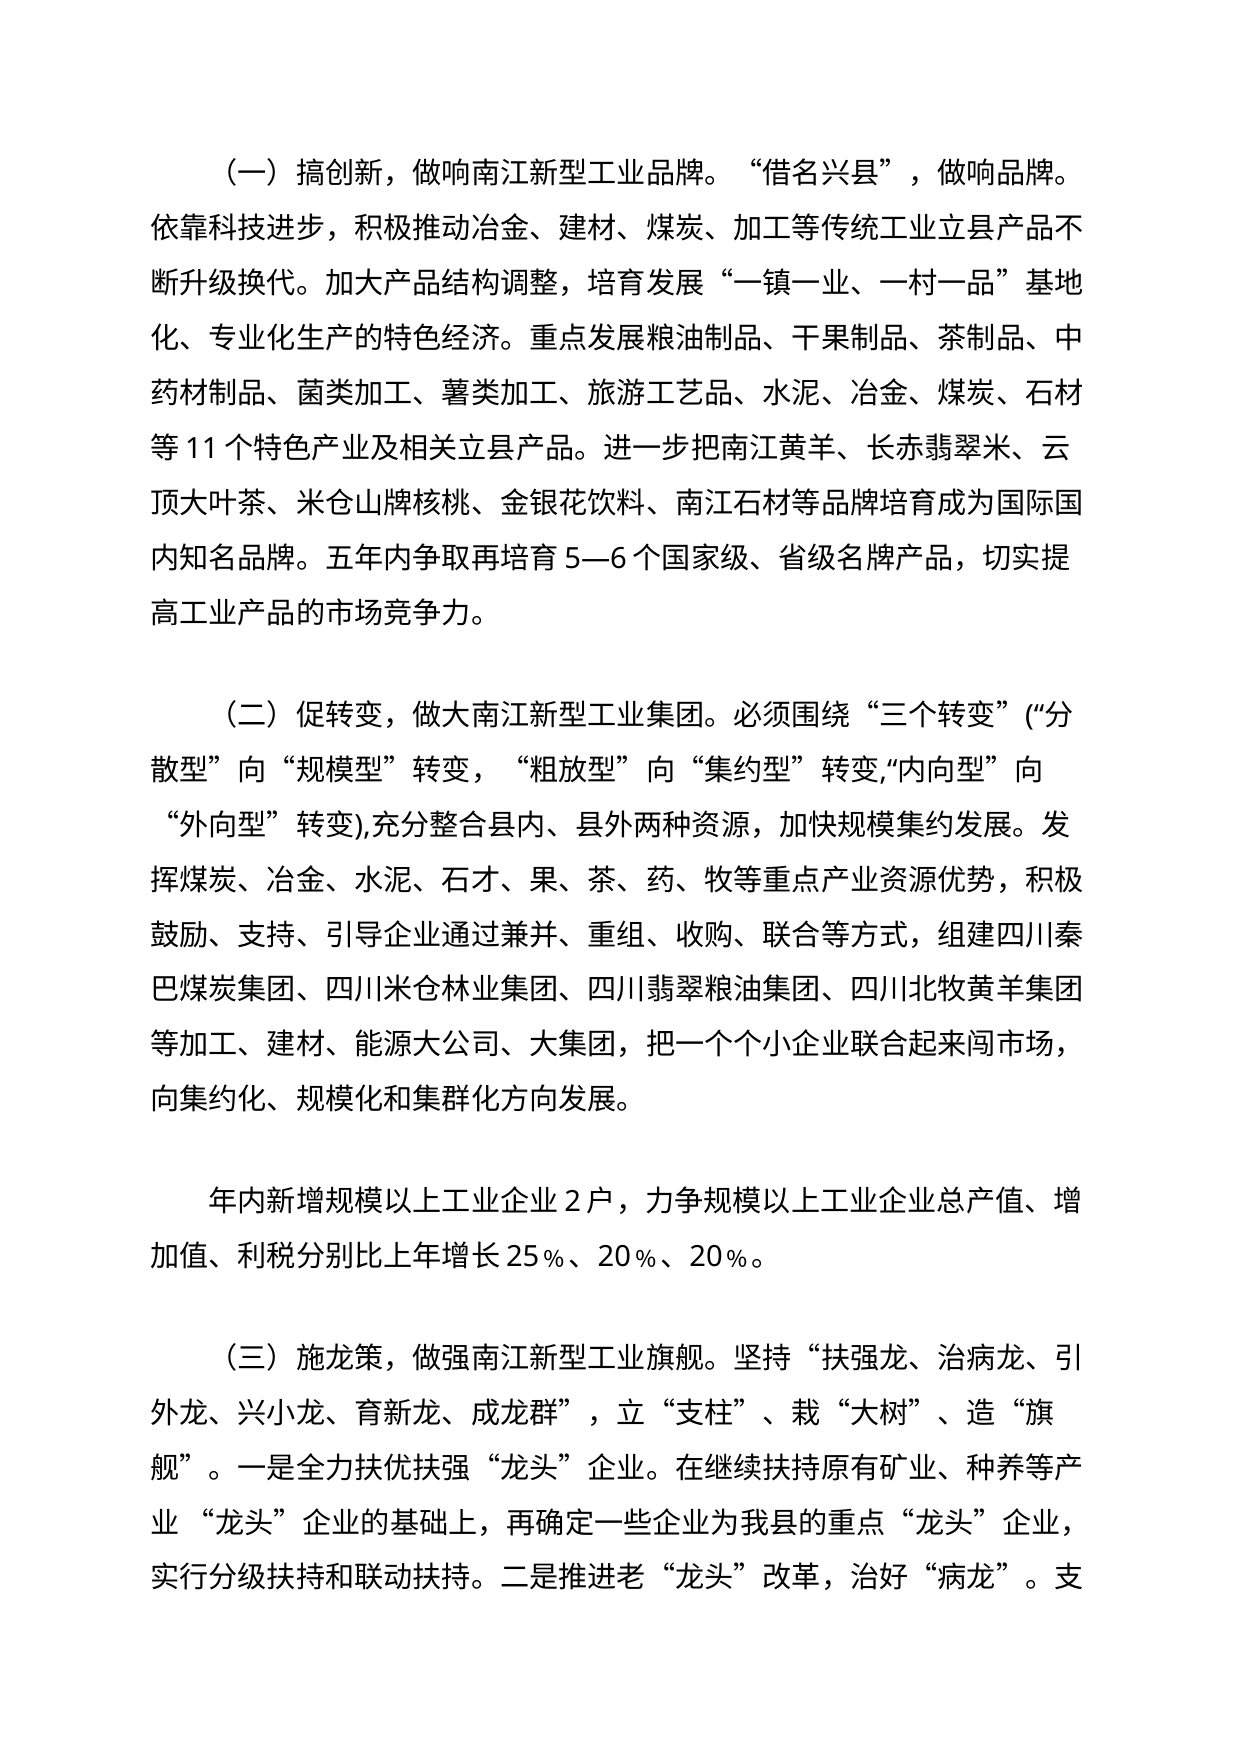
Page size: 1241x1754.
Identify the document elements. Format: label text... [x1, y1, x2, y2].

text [150, 1334, 1090, 1596]
text （二）促转变，做大南江新型工业集团。必须围绕“三个转变”(“分散型”向“规模型”转变，“粗放型”向“集约型”转变,“内向型”向“外向型”转变),充分整合县内、县外两种资源，加快规模集约发展。发挥煤炭、冶金、水泥、石才、果、茶、药、牧等重点产业资源优势，积极鼓励、支持、引导企业通过兼并、重组、收购、联合等方式，组建四川秦巴煤炭集团、四川米仓林业集团、四川翡翠粮油集团、四川北牧黄羊集团等加工、建材、能源大公司、大集团，把一个个小企业联合起来闯市场，向集约化、规模化和集群化方向发展。 [150, 691, 1090, 1118]
text （一）搞创新，做响南江新型工业品牌。“借名兴县”，做响品牌。依靠科技进步，积极推动冶金、建材、煤炭、加工等传统工业立县产品不断升级换代。加大产品结构调整，培育发展“一镇一业、一村一品”基地化、专业化生产的特色经济。重点发展粮油制品、干果制品、茶制品、中药材制品、菌类加工、薯类加工、旅游工艺品、水泥、冶金、煤炭、石材等11个特色产业及相关立县产品。进一步把南江黄羊、长赤翡翠米、云顶大叶茶、米仓山牌核桃、金银花饮料、南江石材等品牌培育成为国际国内知名品牌。五年内争取再培育5—6个国家级、省级名牌产品，切实提高工业产品的市场竞争力。 [150, 150, 1090, 632]
text 年内新增规模以上工业企业2户，力争规模以上工业企业总产值、增加值、利税分别比上年增长25﹪、20﹪、20﹪。 [150, 1177, 1090, 1275]
